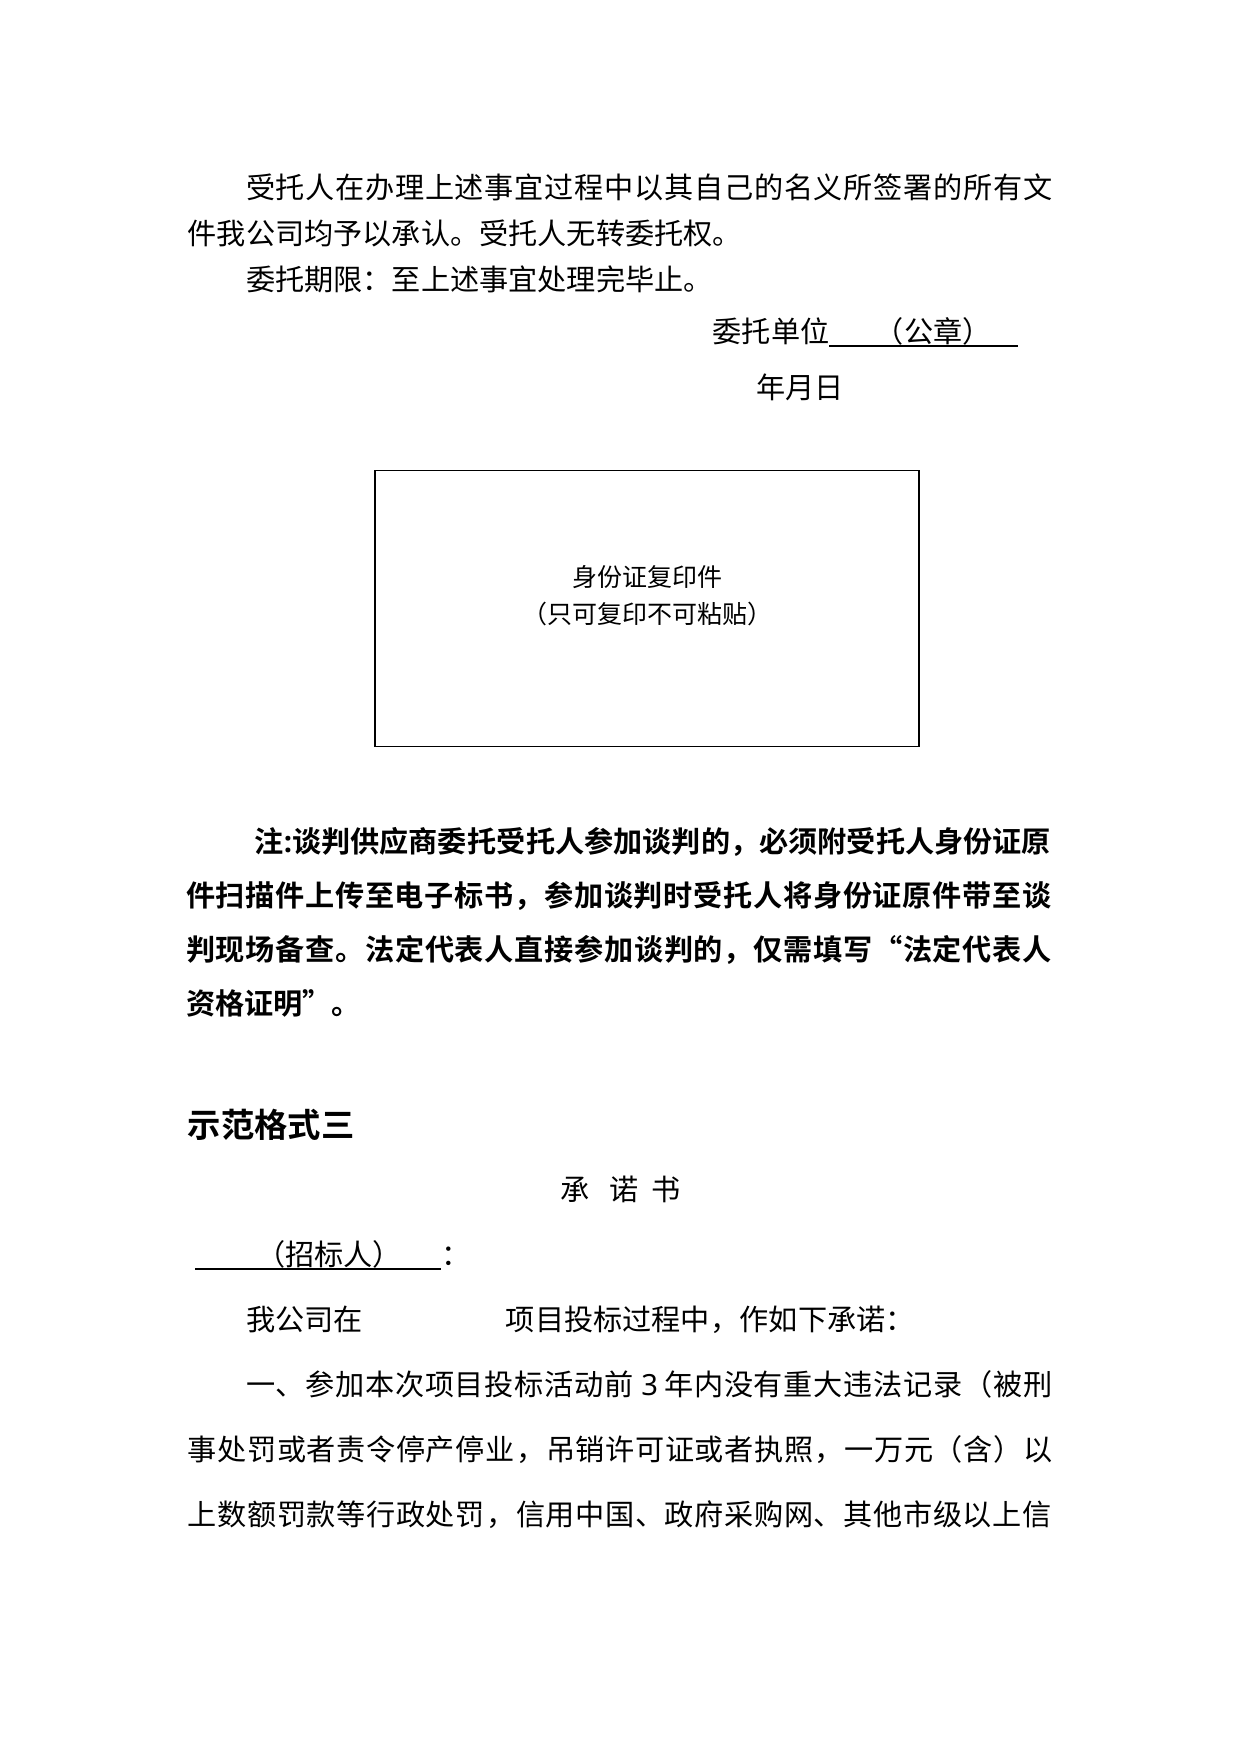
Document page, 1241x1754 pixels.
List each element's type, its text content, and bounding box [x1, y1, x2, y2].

text 示范格式三 [187, 1090, 1053, 1155]
text 我公司在 项目投标过程中，作如下承诺： [187, 1285, 1053, 1350]
text 注:谈判供应商委托受托人参加谈判的，必须附受托人身份证原件扫描件上传至电子标书，参加谈判时受托人将身份证原件带至谈判现场备查。法定代表人直接参加谈判的，仅需填写“法定代表人资格证明”。 [186, 809, 1053, 1025]
text 受托人在办理上述事宜过程中以其自己的名义所签署的所有文件我公司均予以承认。受托人无转委托权。 [187, 162, 1053, 254]
text 承 诺 书 [187, 1155, 1053, 1220]
text 委托期限：至上述事宜处理完毕止。 [187, 254, 1053, 299]
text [187, 1350, 1053, 1545]
text （招标人） ： [187, 1220, 1053, 1285]
text 委托单位 （公章） [187, 299, 1053, 354]
text 年月日 [187, 354, 1053, 419]
